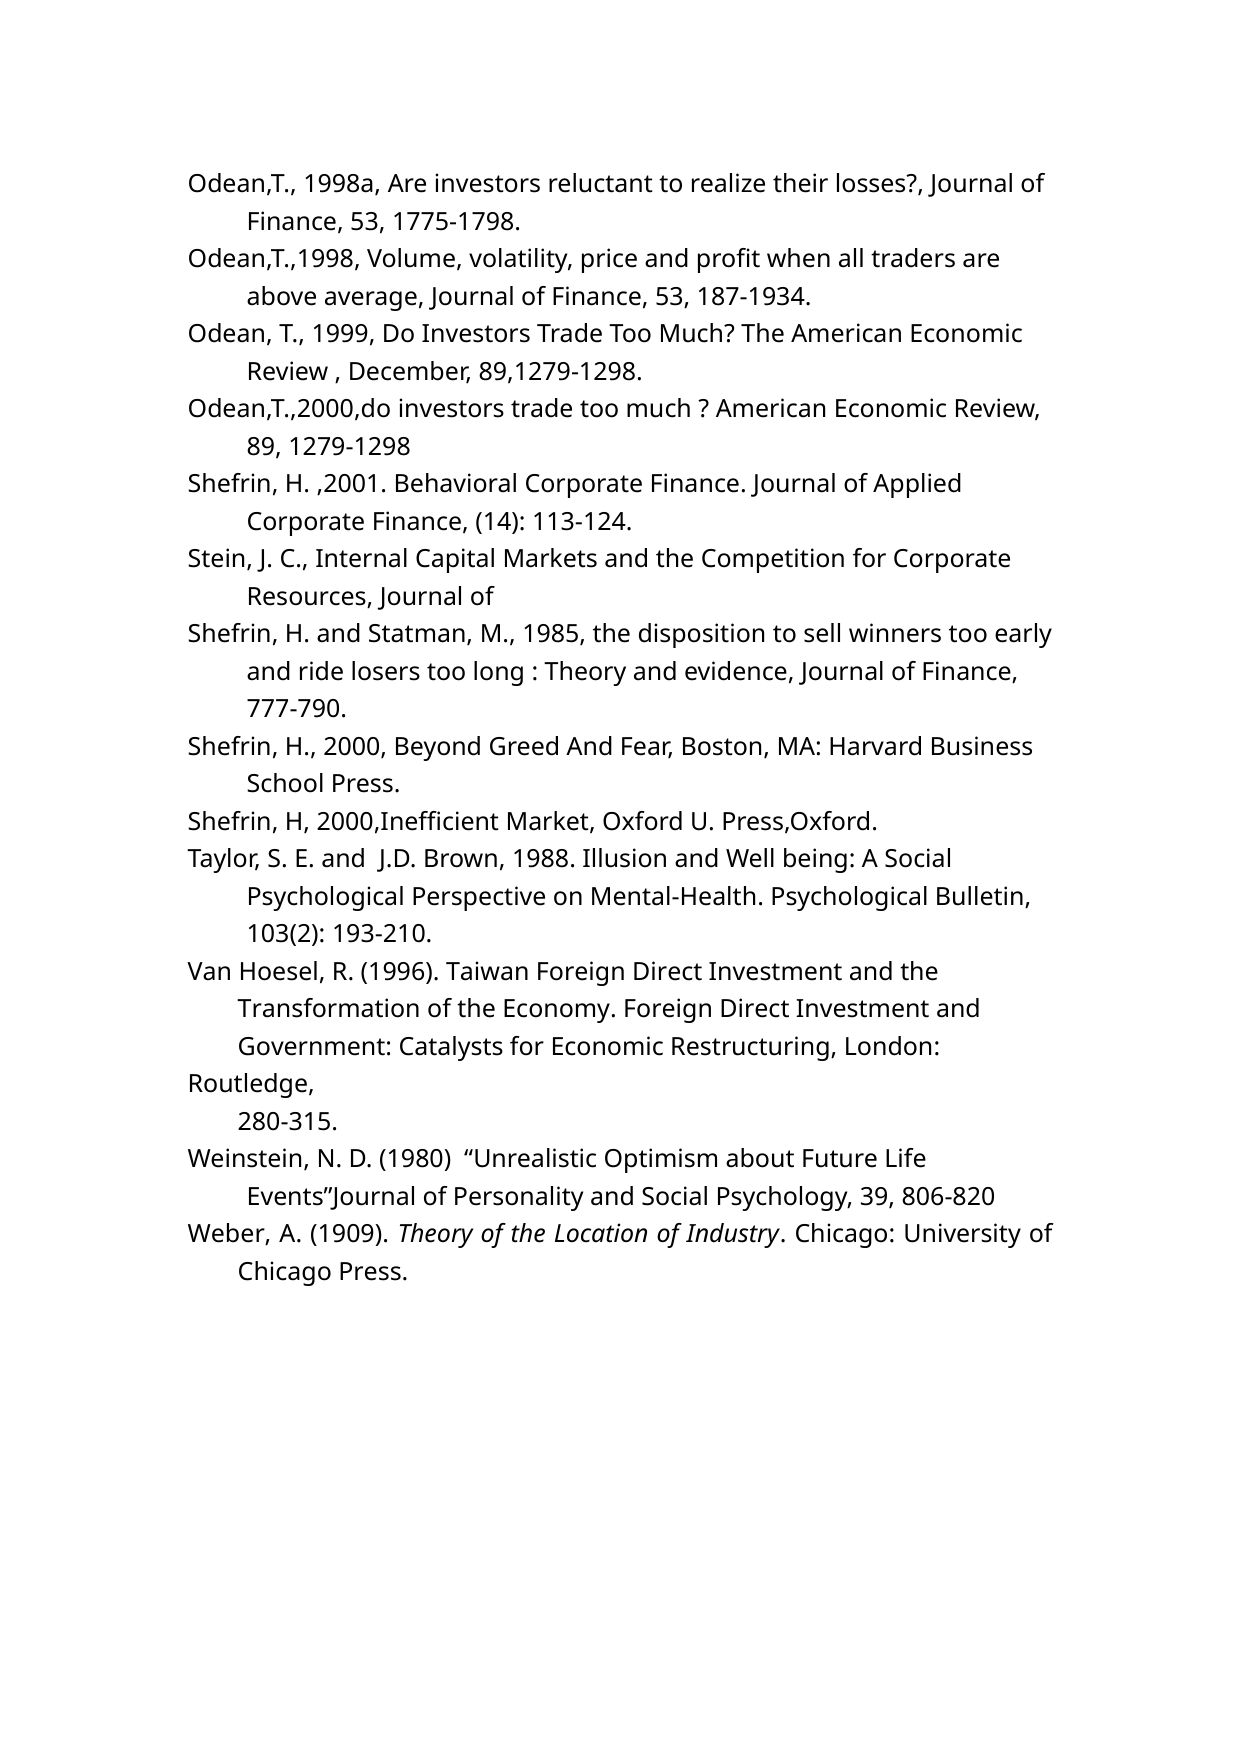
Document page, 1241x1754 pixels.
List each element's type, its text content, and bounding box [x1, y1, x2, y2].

text Odean,T.,1998, Volume, volatility, price and profit when all traders are above average, Journal of Finance, 53, 187-1934. [187, 239, 1053, 314]
text Shefrin, H. ,2001. Behavioral Corporate Finance. Journal of Applied Corporate Finance, (14): 113-124. [187, 464, 1053, 539]
text Government: Catalysts for Economic Restructuring, London: Routledge, [187, 1027, 1053, 1102]
text Shefrin, H., 2000, Beyond Greed And Fear, Boston, MA: Harvard Business School Press. [187, 727, 1053, 802]
text Odean, T., 1999, Do Investors Trade Too Much? The American Economic Review , December, 89,1279-1298. [187, 314, 1053, 389]
text Odean,T.,2000,do investors trade too much ? American Economic Review, 89, 1279-1298 [187, 389, 1053, 464]
text Taylor, S. E. and J.D. Brown, 1988. Illusion and Well being: A Social Psychological Perspective on Mental-Health. Psychological Bulletin, 103(2): 193-210. [187, 839, 1053, 952]
text Shefrin, H. and Statman, M., 1985, the disposition to sell winners too early and ride losers too long : Theory and evidence, Journal of Finance, 777-790. [187, 614, 1053, 727]
text Weinstein, N. D. (1980) “Unrealistic Optimism about Future Life Events”Journal of Personality and Social Psychology, 39, 806-820 [187, 1139, 1053, 1214]
text Stein, J. C., Internal Capital Markets and the Competition for Corporate Resources, Journal of [187, 539, 1053, 614]
text Weber, A. (1909). Theory of the Location of Industry. Chicago: University of Chicago Press. [187, 1214, 1053, 1289]
text 280-315. [187, 1102, 1053, 1139]
text Van Hoesel, R. (1996). Taiwan Foreign Direct Investment and the Transformation of the Economy. Foreign Direct Investment and [187, 952, 1053, 1027]
text Odean,T., , Are investors reluctant to realize their losses?, Journal of Finance, 53, 1775-1798. [187, 164, 1053, 239]
text Shefrin, H, 2000,Inefficient Market, Oxford U. Press,Oxford. [187, 802, 1053, 839]
